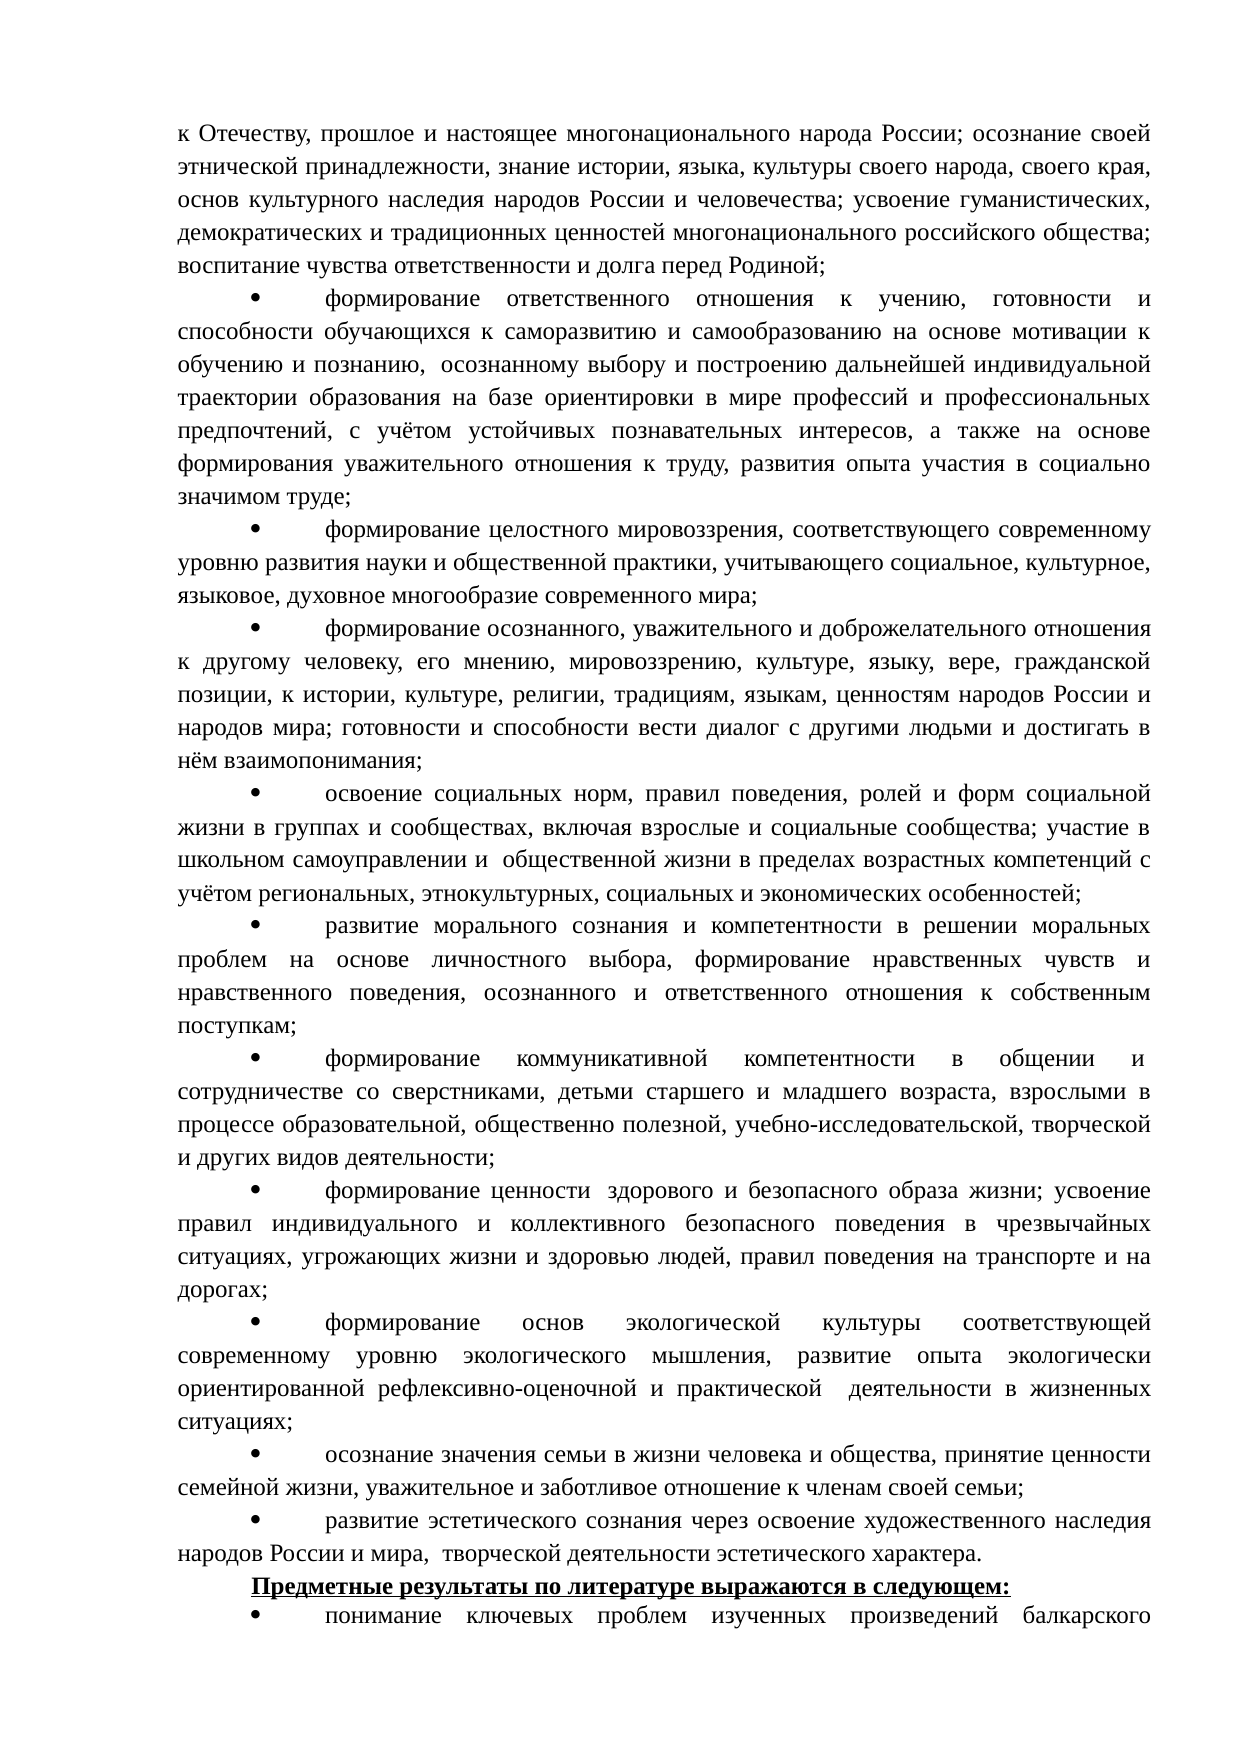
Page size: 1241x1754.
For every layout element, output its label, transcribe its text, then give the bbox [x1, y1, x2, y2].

list развитие эстетического сознания через освоение художественного наследия народов России и мира, творческой деятельности эстетического характера. [177, 1505, 1152, 1567]
list формирование коммуникативной компетентности в общении и сотрудничестве со сверстниками, детьми старшего и младшего возраста, взрослыми в процессе образовательной, общественно полезной, учебно-исследовательской, творческой и других видов деятельности; [177, 1043, 1152, 1171]
list осознание значения семьи в жизни человека и общества, принятие ценности семейной жизни, уважительное и заботливое отношение к членам своей семьи; [177, 1439, 1152, 1501]
list формирование основ экологической культуры соответствующей современному уровню экологического мышления, развитие опыта экологически ориентированной рефлексивно-оценочной и практической деятельности в жизненных ситуациях; [177, 1307, 1152, 1435]
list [177, 1600, 1152, 1628]
list развитие морального сознания и компетентности в решении моральных проблем на основе личностного выбора, формирование нравственных чувств и нравственного поведения, осознанного и ответственного отношения к собственным поступкам; [177, 911, 1152, 1038]
text Предметные результаты по литературе выражаются в следующем: [177, 1571, 1152, 1600]
list формирование ценности здорового и безопасного образа жизни; усвоение правил индивидуального и коллективного безопасного поведения в чрезвычайных ситуациях, угрожающих жизни и здоровью людей, правил поведения на транспорте и на дорогах; [177, 1175, 1152, 1303]
list формирование ответственного отношения к учению, готовности и способности обучающихся к саморазвитию и самообразованию на основе мотивации к обучению и познанию, осознанному выбору и построению дальнейшей индивидуальной траектории образования на базе ориентировки в мире профессий и профессиональных предпочтений, с учётом устойчивых познавательных интересов, а также на основе формирования уважительного отношения к труду, развития опыта участия в социально значимом труде; [177, 283, 1152, 510]
list формирование целостного мировоззрения, соответствующего современному уровню развития науки и общественной практики, учитывающего социальное, культурное, языковое, духовное многообразие современного мира; [177, 514, 1152, 609]
list освоение социальных норм, правил поведения, ролей и форм социальной жизни в группах и сообществах, включая взрослые и социальные сообщества; участие в школьном самоуправлении и общественной жизни в пределах возрастных компетенций с учётом региональных, этнокультурных, социальных и экономических особенностей; [177, 778, 1152, 906]
list формирование осознанного, уважительного и доброжелательного отношения к другому человеку, его мнению, мировоззрению, культуре, языку, вере, гражданской позиции, к истории, культуре, религии, традициям, языкам, ценностям народов России и народов мира; готовности и способности вести диалог с другими людьми и достигать в нём взаимопонимания; [177, 613, 1152, 774]
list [177, 118, 1152, 279]
